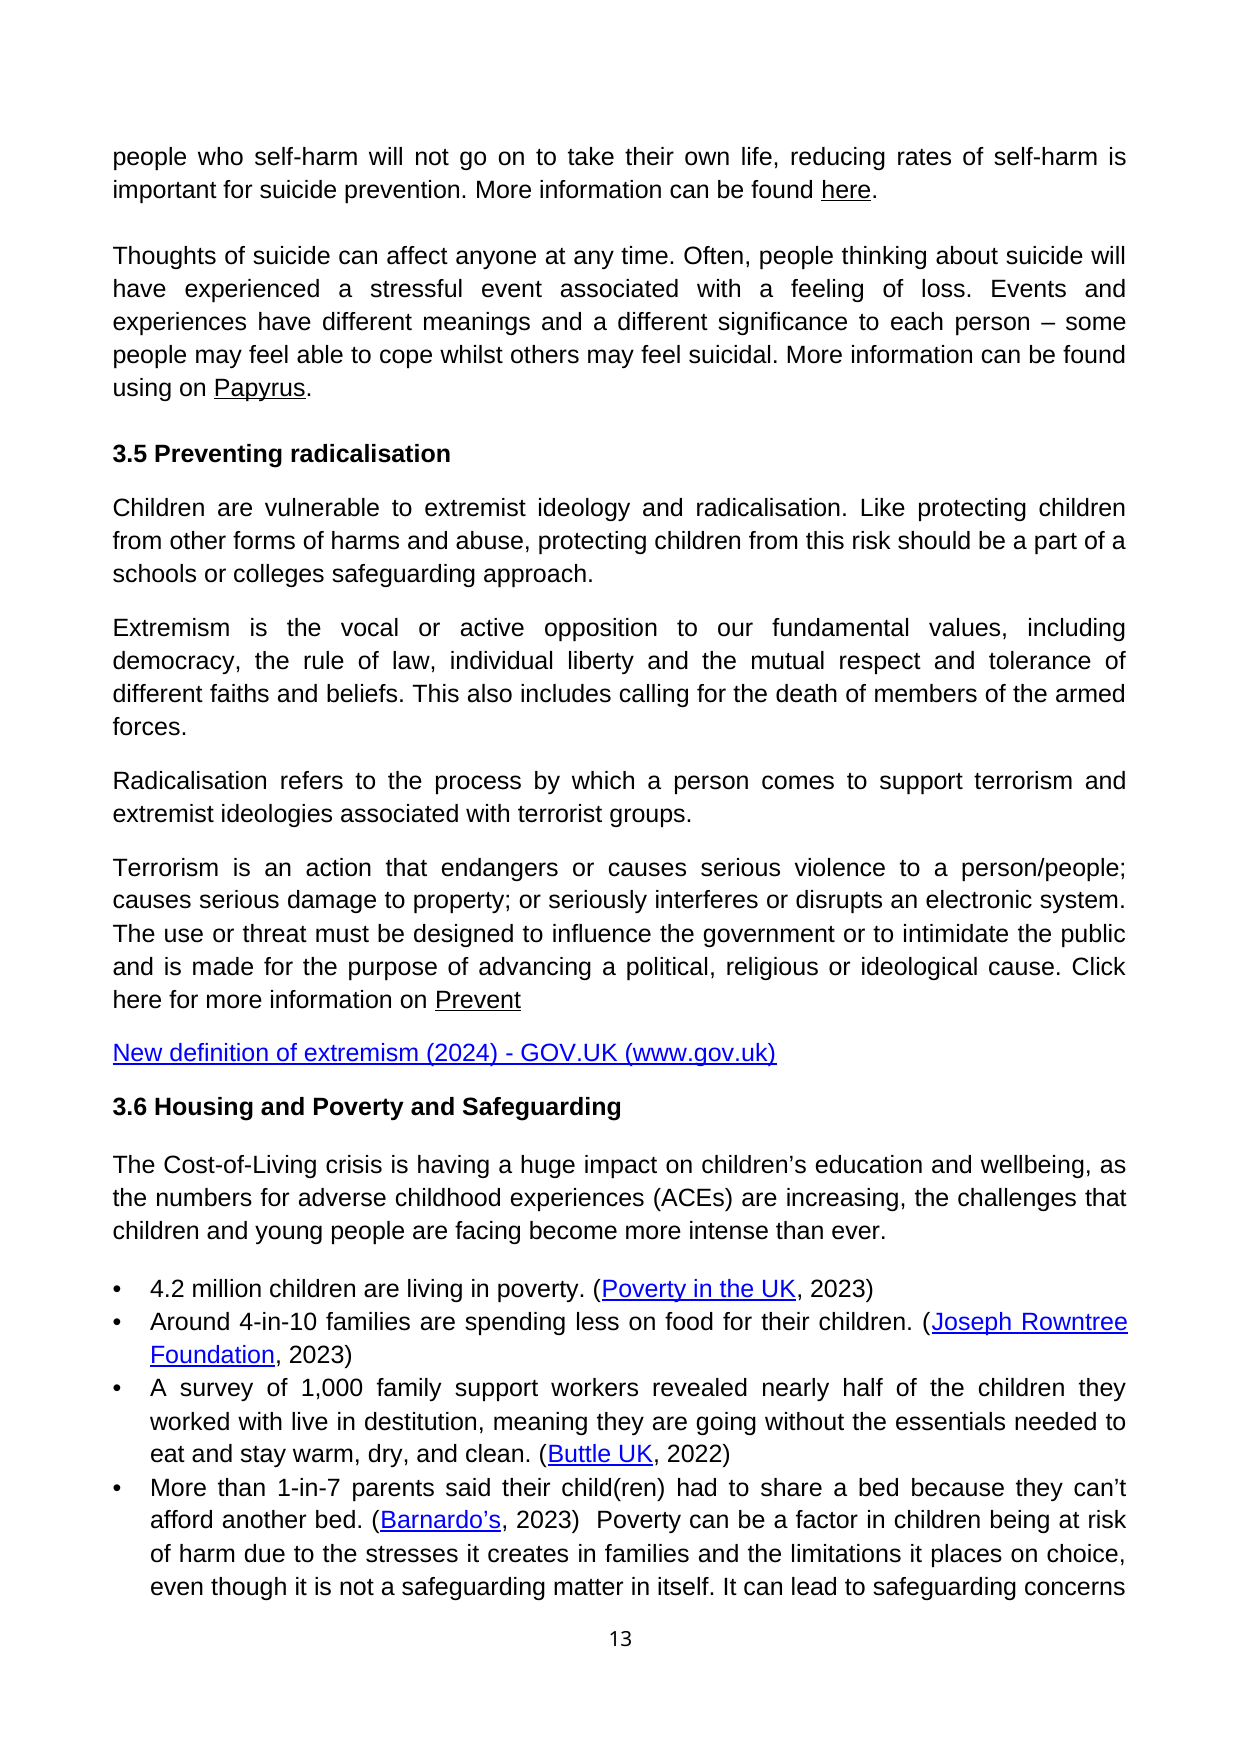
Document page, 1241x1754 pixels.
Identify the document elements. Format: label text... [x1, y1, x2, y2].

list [112, 1472, 1128, 1600]
text Children are vulnerable to extremist ideology and radicalisation. Like protecting children from other forms of harms and abuse, protecting children from this risk should be a part of a schools or colleges safeguarding approach. [112, 493, 1128, 588]
list A survey of 1,000 family support workers revealed nearly half of the children they worked with live in destitution, meaning they are going without the essentials needed to eat and stay warm, dry, and clean. (Buttle UK, 2022) [112, 1373, 1128, 1468]
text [112, 142, 1128, 203]
text The Cost-of-Living crisis is having a huge impact on children’s education and wellbeing, as the numbers for adverse childhood experiences (ACEs) are increasing, the challenges that children and young people are facing become more intense than ever. [112, 1150, 1128, 1245]
text Extremism is the vocal or active opposition to our fundamental values, including democracy, the rule of law, individual liberty and the mutual respect and tolerance of different faiths and beliefs. This also includes calling for the death of members of the armed forces. [112, 613, 1128, 741]
text New definition of extremism (2024) - GOV.UK (www.gov.uk) [112, 1038, 1128, 1067]
text Thoughts of suicide can affect anyone at any time. Often, people thinking about suicide will have experienced a stressful event associated with a feeling of loss. Events and experiences have different meanings and a different significance to each person – some people may feel able to cope whilst others may feel suicidal. More information can be found using on Papyrus. [112, 241, 1128, 402]
text Radicalisation refers to the process by which a person comes to support terrorism and extremist ideologies associated with terrorist groups. [112, 766, 1128, 827]
list Around 4-in-10 families are spending less on food for their children. (Joseph Rowntree Foundation, 2023) [112, 1307, 1128, 1369]
text 3.5 Preventing radicalisation [112, 439, 1128, 468]
list 4.2 million children are living in poverty. (Poverty in the UK, 2023) [112, 1274, 1128, 1303]
text Terrorism is an action that endangers or causes serious violence to a person/people; causes serious damage to property; or seriously interferes or disrupts an electronic system. The use or threat must be designed to influence the government or to intimidate the public and is made for the purpose of advancing a political, religious or ideological cause. Click here for more information on Prevent [112, 852, 1128, 1013]
text 3.6 Housing and Poverty and Safeguarding [112, 1092, 1128, 1121]
